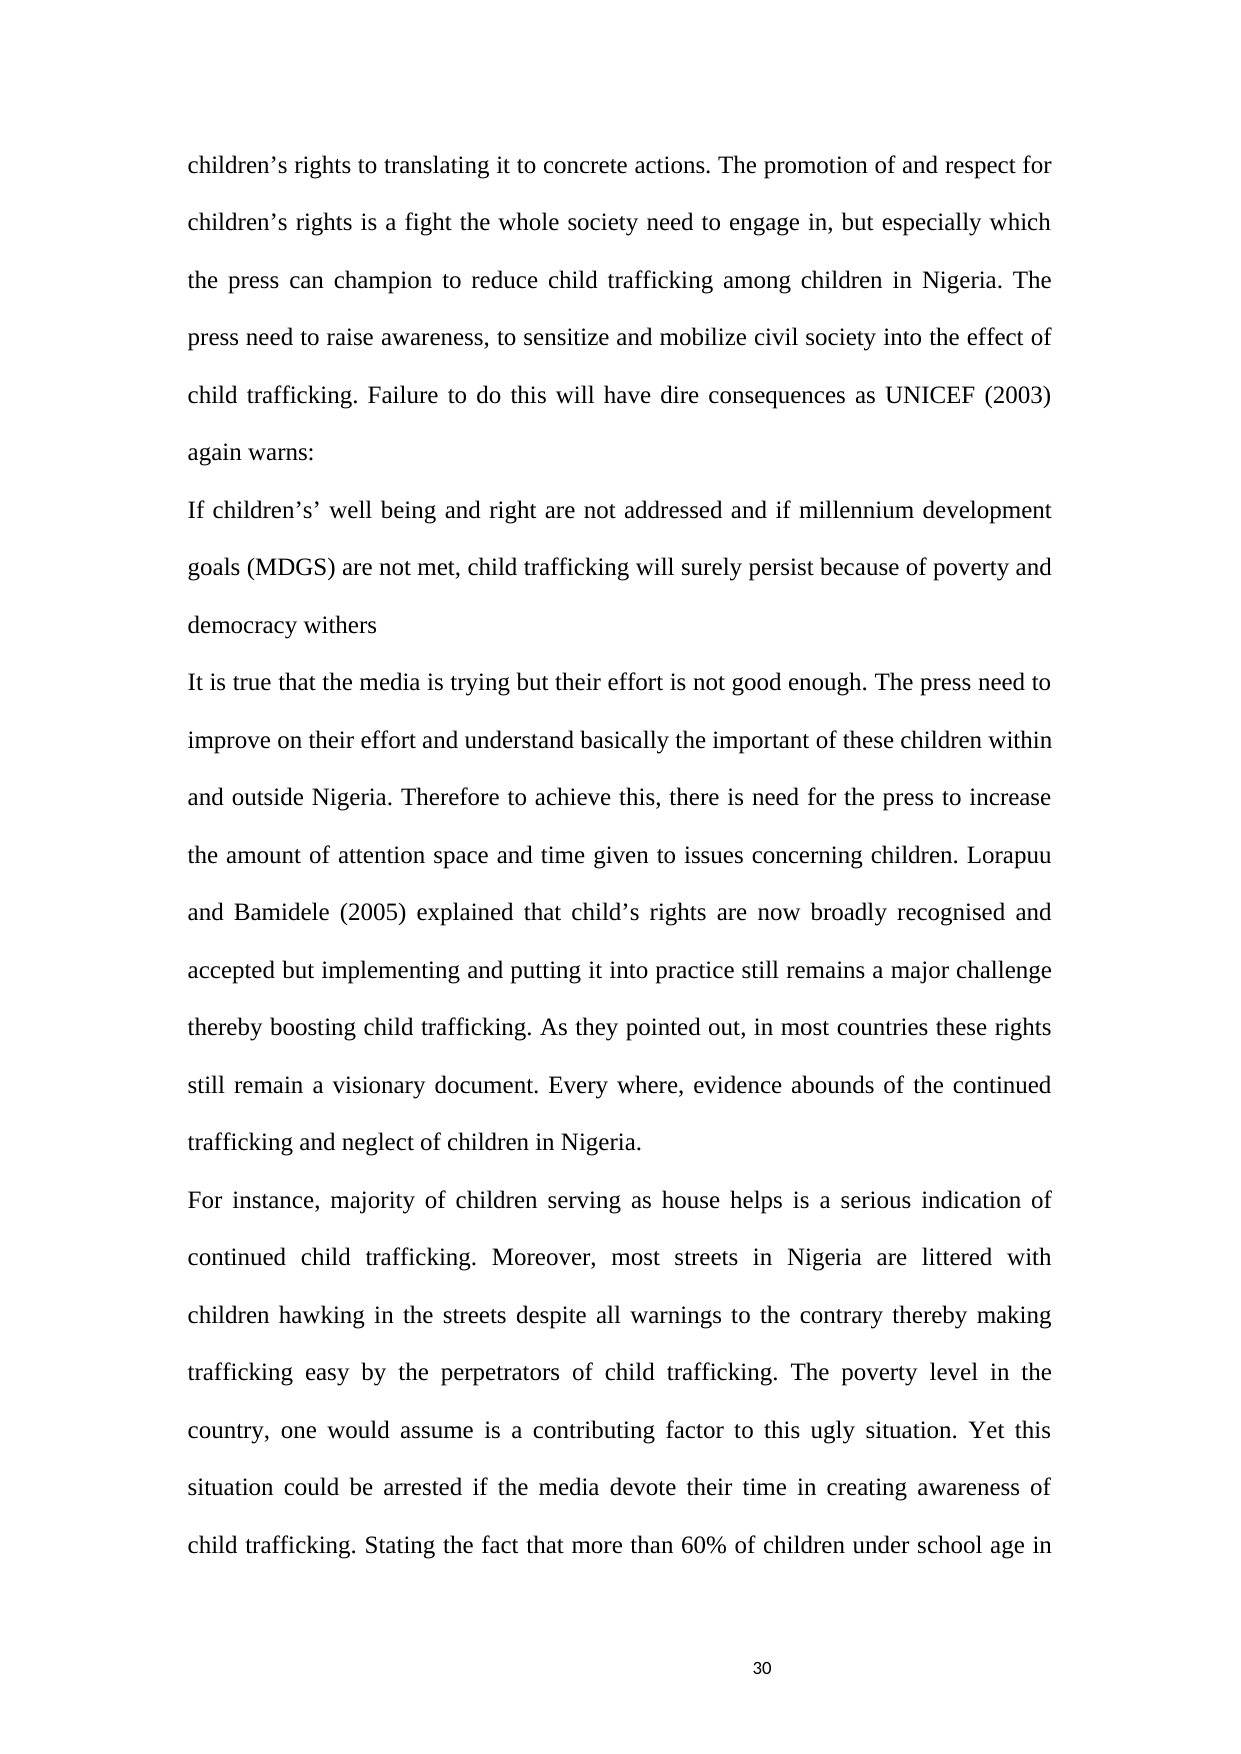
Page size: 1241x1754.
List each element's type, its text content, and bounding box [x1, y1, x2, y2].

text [187, 150, 1053, 466]
text If children’s’ well being and right are not addressed and if millennium development goals (MDGS) are not met, child trafficking will surely persist because of poverty and democracy withers [187, 495, 1053, 639]
text It is true that the media is trying but their effort is not good enough. The press need to improve on their effort and understand basically the important of these children within and outside Nigeria. Therefore to achieve this, there is need for the press to increase the amount of attention space and time given to issues concerning children. Lorapuu and Bamidele (2005) explained that child’s rights are now broadly recognised and accepted but implementing and putting it into practice still remains a major challenge thereby boosting child trafficking. As they pointed out, in most countries these rights still remain a visionary document. Every where, evidence abounds of the continued trafficking and neglect of children in Nigeria. [187, 667, 1053, 1156]
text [187, 1185, 1053, 1559]
